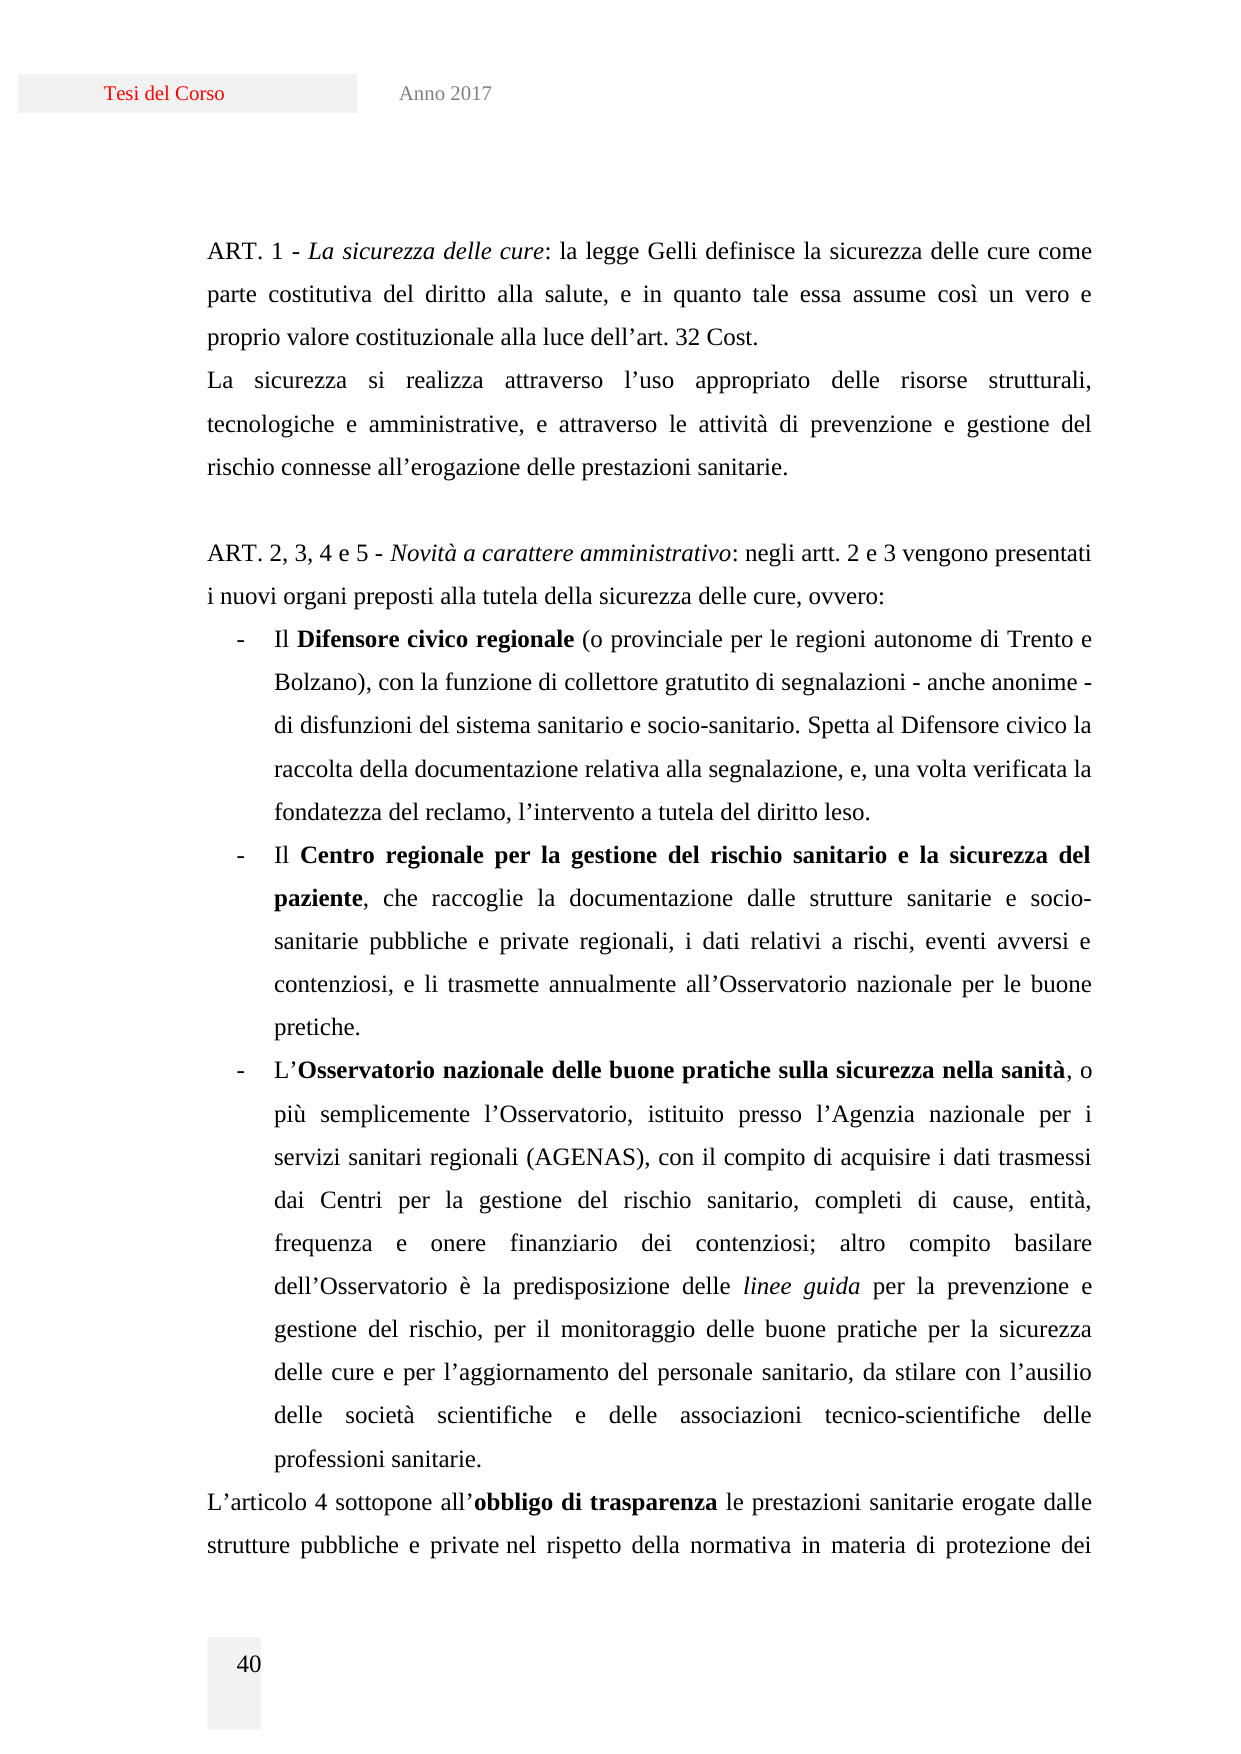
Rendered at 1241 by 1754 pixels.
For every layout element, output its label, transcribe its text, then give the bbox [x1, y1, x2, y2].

list L’Osservatorio nazionale delle buone pratiche sulla sicurezza nella sanità, o più semplicemente l’Osservatorio, istituito presso l’Agenzia nazionale per i servizi sanitari regionali (AGENAS), con il compito di acquisire i dati trasmessi dai Centri per la gestione del rischio sanitario, completi di cause, entità, frequenza e onere finanziario dei contenziosi; altro compito basilare dell’Osservatorio è la predisposizione delle linee guida per la prevenzione e gestione del rischio, per il monitoraggio delle buone pratiche per la sicurezza delle cure e per l’aggiornamento del personale sanitario, da stilare con l’ausilio delle società scientifiche e delle associazioni tecnico-scientifiche delle professioni sanitarie. [236, 1056, 1092, 1472]
list ART. 2, 3, 4 e 5 - Novità a carattere amministrativo: negli artt. 2 e 3 vengono presentati i nuovi organi preposti alla tutela della sicurezza delle cure, ovvero: [207, 538, 1092, 610]
list Il Difensore civico regionale (o provinciale per le regioni autonome di Trento e Bolzano), con la funzione di collettore gratutito di segnalazioni - anche anonime - di disfunzioni del sistema sanitario e socio-sanitario. Spetta al Difensore civico la raccolta della documentazione relativa alla segnalazione, e, una volta verificata la fondatezza del reclamo, l’intervento a tutela del diritto leso. [236, 624, 1092, 826]
list ART. 1 - La sicurezza delle cure: la legge Gelli definisce la sicurezza delle cure come parte costitutiva del diritto alla salute, e in quanto tale essa assume così un vero e proprio valore costituzionale alla luce dell’art. 32 Cost. [207, 236, 1092, 351]
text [207, 1516, 1092, 1559]
list La sicurezza si realizza attraverso l’uso appropriato delle risorse strutturali, tecnologiche e amministrative, e attraverso le attività di prevenzione e gestione del rischio connesse all’erogazione delle prestazioni sanitarie. [207, 366, 1092, 481]
list Il Centro regionale per la gestione del rischio sanitario e la sicurezza del paziente, che raccoglie la documentazione dalle strutture sanitarie e socio-sanitarie pubbliche e private regionali, i dati relativi a rischi, eventi avversi e contenziosi, e li trasmette annualmente all’Osservatorio nazionale per le buone pretiche. [236, 840, 1092, 1041]
